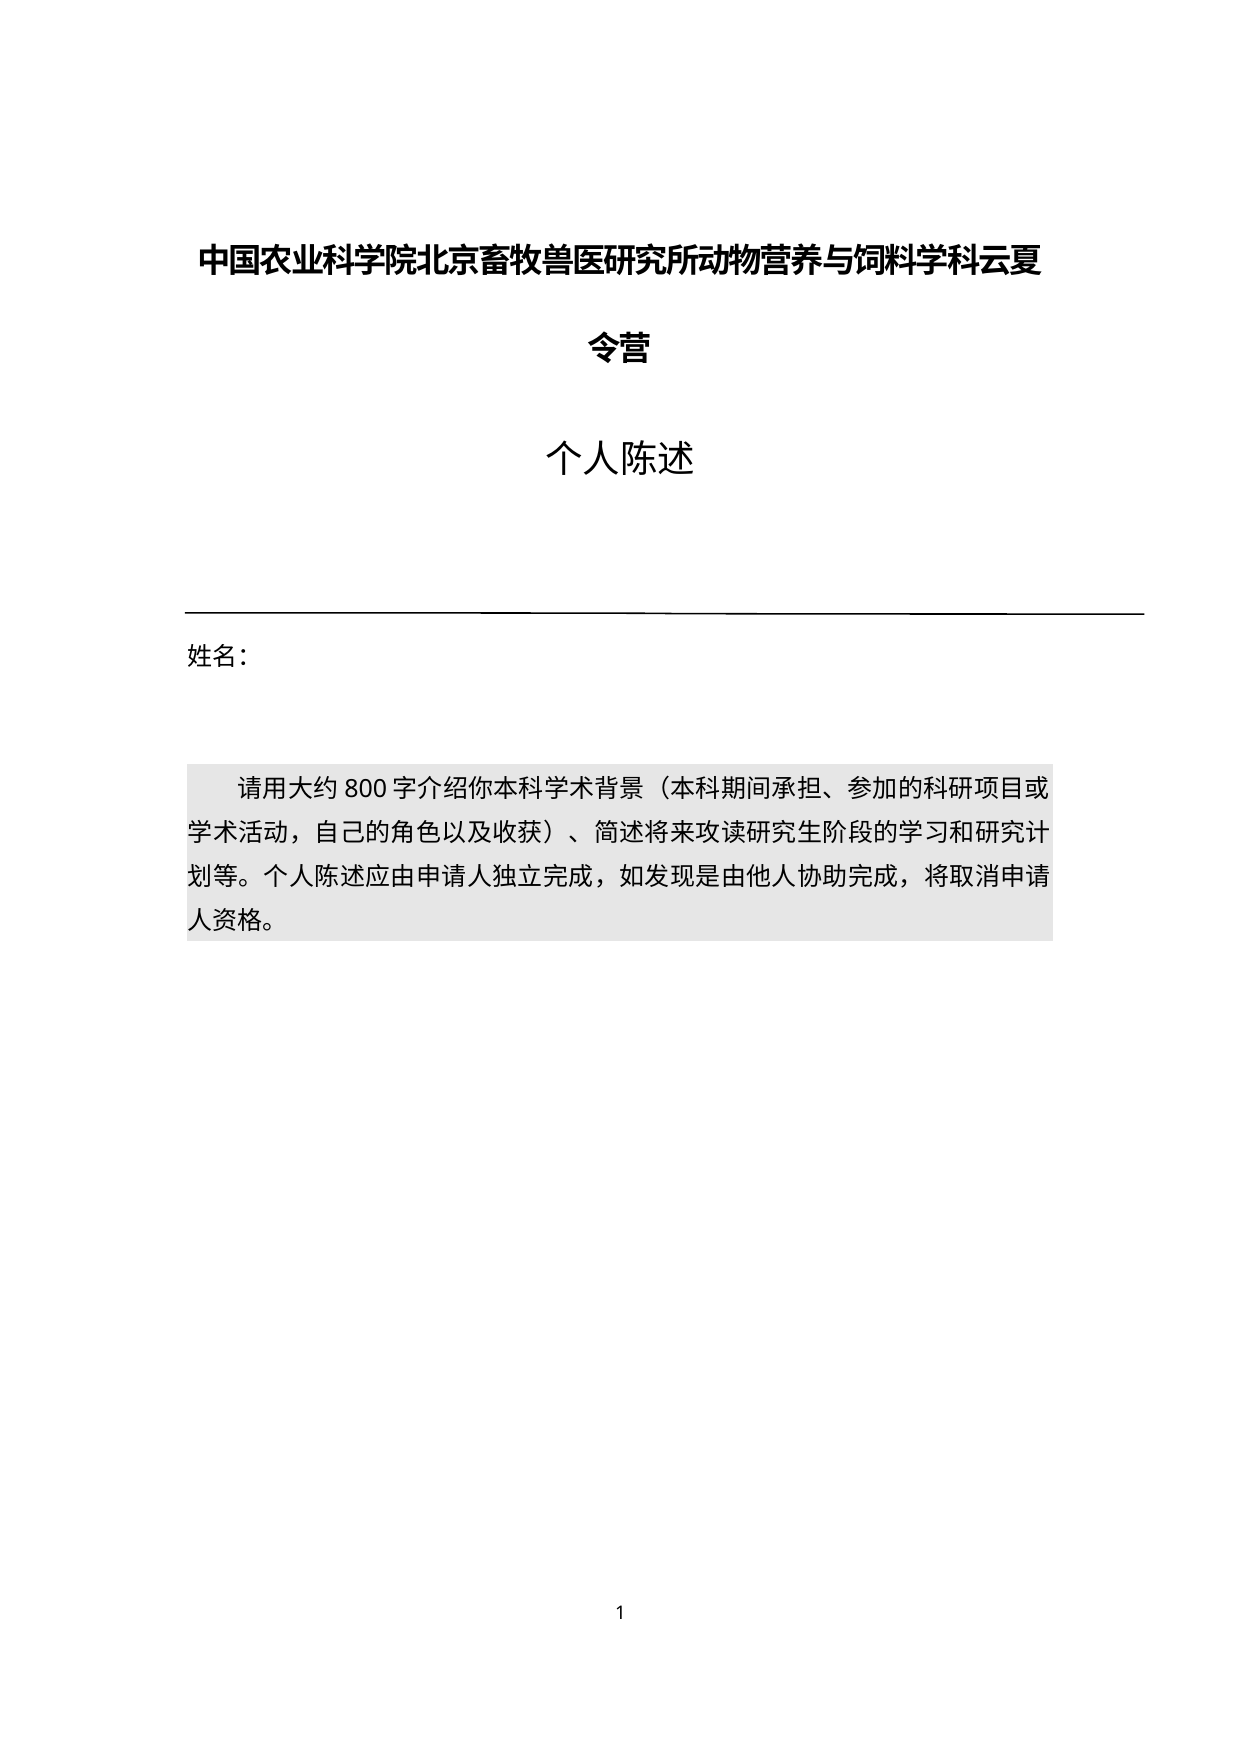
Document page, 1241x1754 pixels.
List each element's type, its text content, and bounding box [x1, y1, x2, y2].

text 请用大约800字介绍你本科学术背景（本科期间承担、参加的科研项目或学术活动，自己的角色以及收获）、简述将来攻读研究生阶段的学习和研究计划等。个人陈述应由申请人独立完成，如发现是由他人协助完成，将取消申请人资格。 [187, 764, 1053, 941]
text 个人陈述 [187, 412, 1053, 500]
text 姓名： [187, 632, 1053, 676]
text 中国农业科学院北京畜牧兽医研究所动物营养与饲料学科云夏令营 [187, 214, 1053, 390]
